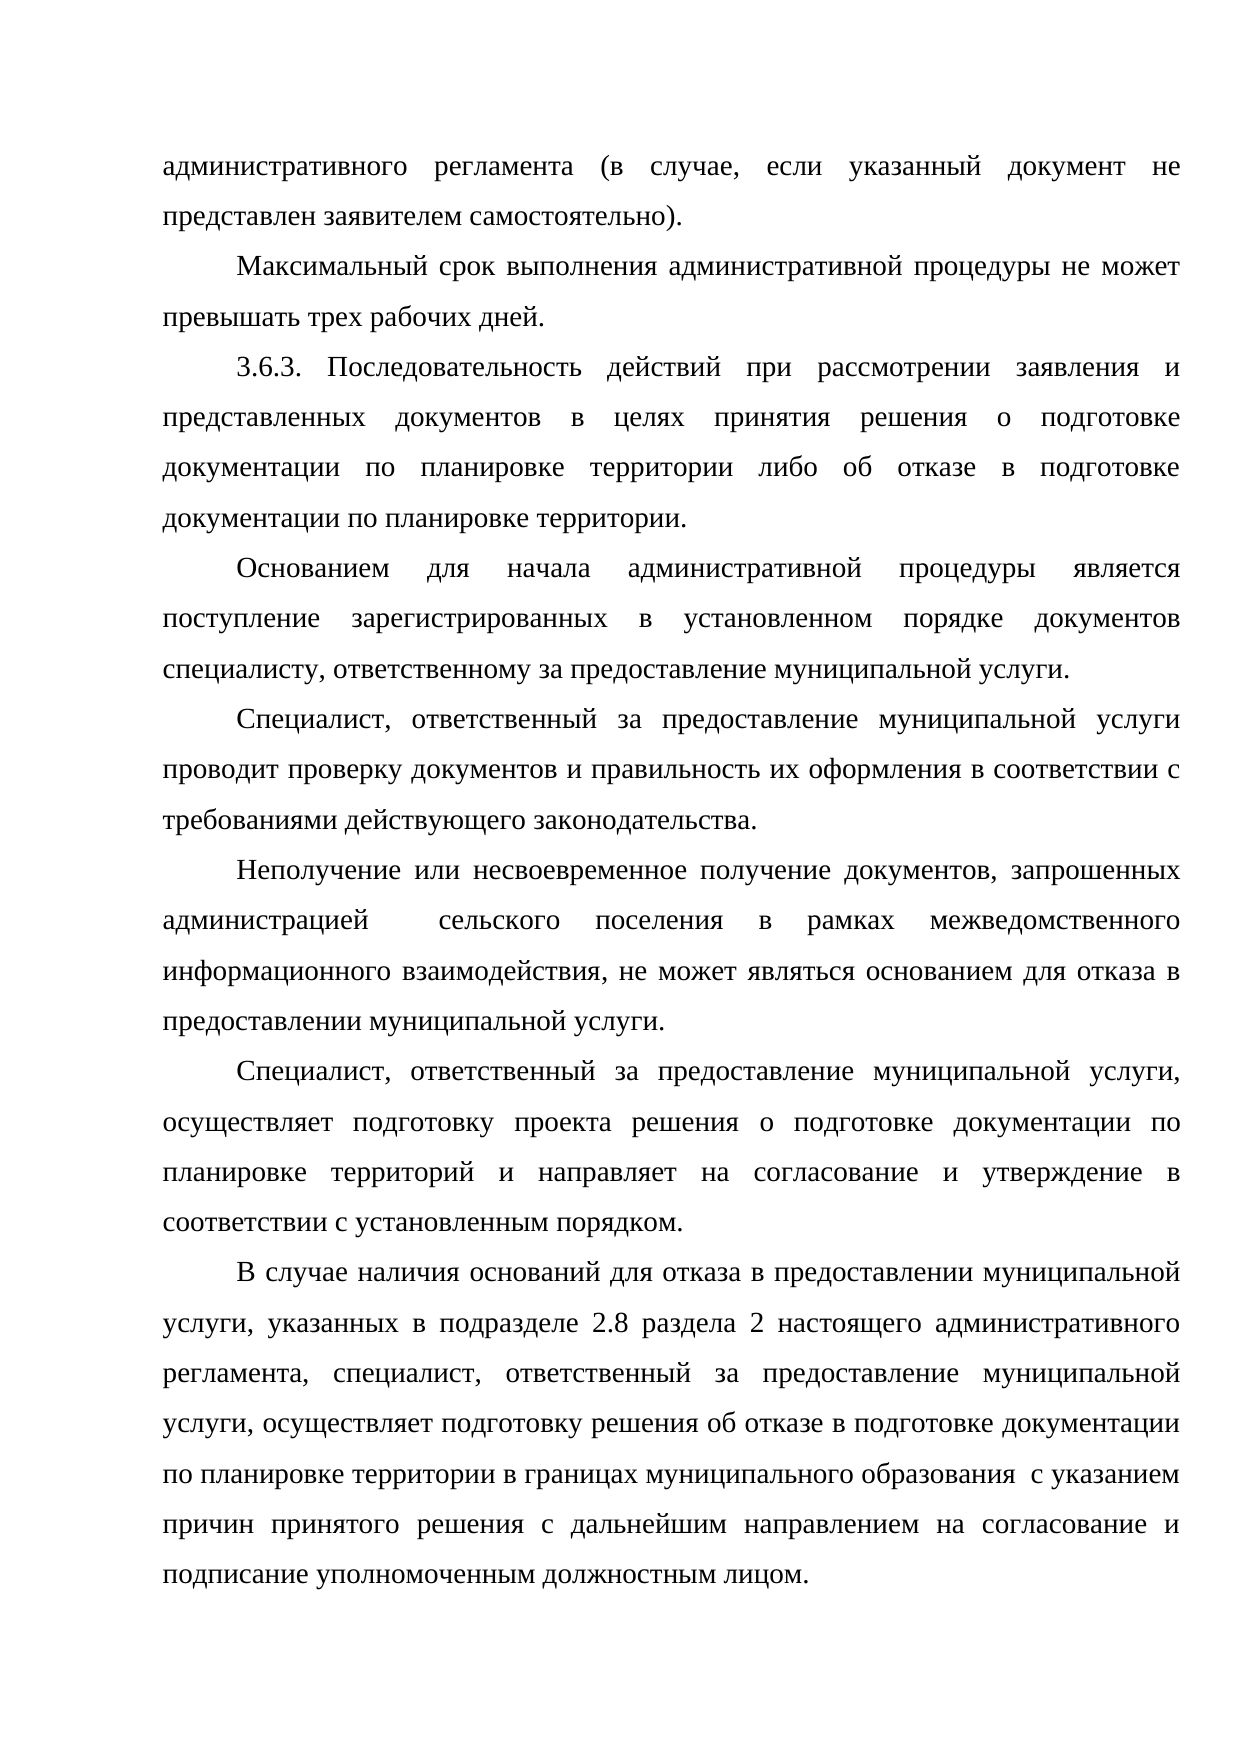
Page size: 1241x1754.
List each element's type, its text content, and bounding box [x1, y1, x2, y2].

text 3.6.3. Последовательность действий при рассмотрении заявления и представленных документов в целях принятия решения о подготовке документации по планировке территории либо об отказе в подготовке документации по планировке территории. [162, 349, 1181, 533]
text Основанием для начала административной процедуры является поступление зарегистрированных в установленном порядке документов специалисту, ответственному за предоставление муниципальной услуги. [162, 550, 1181, 684]
text Специалист, ответственный за предоставление муниципальной услуги, осуществляет подготовку проекта решения о подготовке документации по планировке территорий и направляет на согласование и утверждение в соответствии с установленным порядком. [162, 1053, 1181, 1238]
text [162, 148, 1181, 232]
text Специалист, ответственный за предоставление муниципальной услуги проводит проверку документов и правильность их оформления в соответствии с требованиями действующего законодательства. [162, 701, 1181, 835]
text Неполучение или несвоевременное получение документов, запрошенных администрацией сельского поселения в рамках межведомственного информационного взаимодействия, не может являться основанием для отказа в предоставлении муниципальной услуги. [162, 852, 1181, 1037]
text В случае наличия оснований для отказа в предоставлении муниципальной услуги, указанных в подразделе 2.8 раздела 2 настоящего административного регламента, специалист, ответственный за предоставление муниципальной услуги, осуществляет подготовку решения об отказе в подготовке документации по планировке территории в границах муниципального образования с указанием причин принятого решения с дальнейшим направлением на согласование и подписание уполномоченным должностным лицом. [162, 1254, 1181, 1590]
text Максимальный срок выполнения административной процедуры не может превышать трех рабочих дней. [162, 248, 1181, 332]
